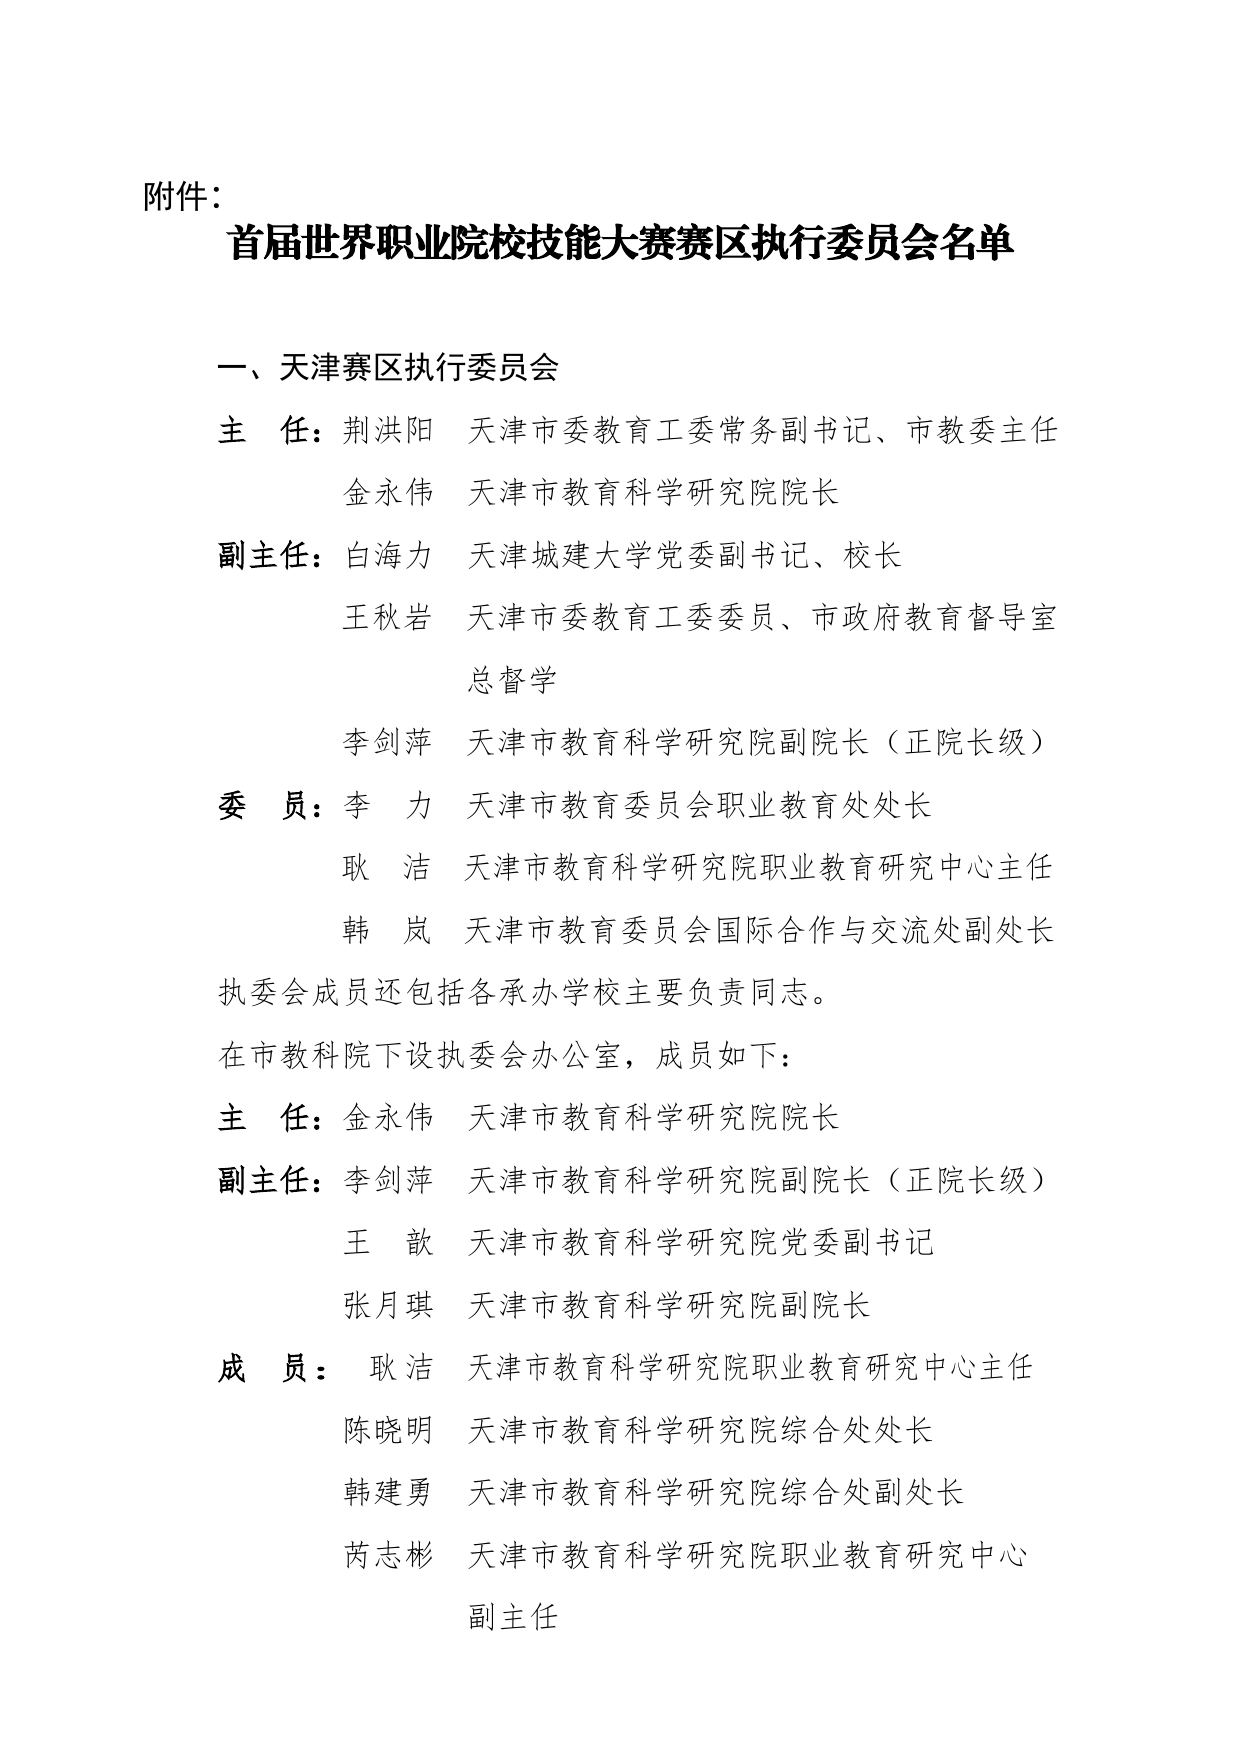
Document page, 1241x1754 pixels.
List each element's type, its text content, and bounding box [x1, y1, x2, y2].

text 执委会成员还包括各承办学校主要负责同志。在市教科院下设执委会办公室，成员如下： [216, 954, 841, 1079]
text 张月琪 天津市教育科学研究院副院长 [341, 1266, 1103, 1329]
text 李剑萍 天津市教育科学研究院副院长（正院长级） 委 员：李 力 天津市教育委员会职业教育处处长 [216, 704, 1059, 829]
text 王秋岩 天津市委教育工委委员、市政府教育督导室总督学 [340, 579, 1087, 704]
text 耿 洁 天津市教育科学研究院职业教育研究中心主任韩 岚 天津市教育委员会国际合作与交流处副处长 [340, 829, 1072, 954]
text 附件： [142, 170, 1103, 218]
text 芮志彬 天津市教育科学研究院职业教育研究中心副主任 [341, 1516, 1029, 1641]
text 主 任：金永伟 天津市教育科学研究院院长 [216, 1079, 1103, 1141]
text 首届世界职业院校技能大赛赛区执行委员会名单 [226, 223, 1103, 266]
text 主 任：荆洪阳 天津市委教育工委常务副书记、市教委主任金永伟 天津市教育科学研究院院长 [216, 391, 1061, 516]
text 一、天津赛区执行委员会 [216, 329, 1103, 391]
text 副主任：白海力 天津城建大学党委副书记、校长 [216, 516, 1103, 579]
text 韩建勇 天津市教育科学研究院综合处副处长 [341, 1454, 1103, 1516]
text 成 员: 耿 洁 天津市教育科学研究院职业教育研究中心主任陈晓明 天津市教育科学研究院综合处处长 [216, 1329, 1061, 1454]
text 副主任：李剑萍 天津市教育科学研究院副院长（正院长级） 王 歆 天津市教育科学研究院党委副书记 [216, 1141, 1061, 1266]
